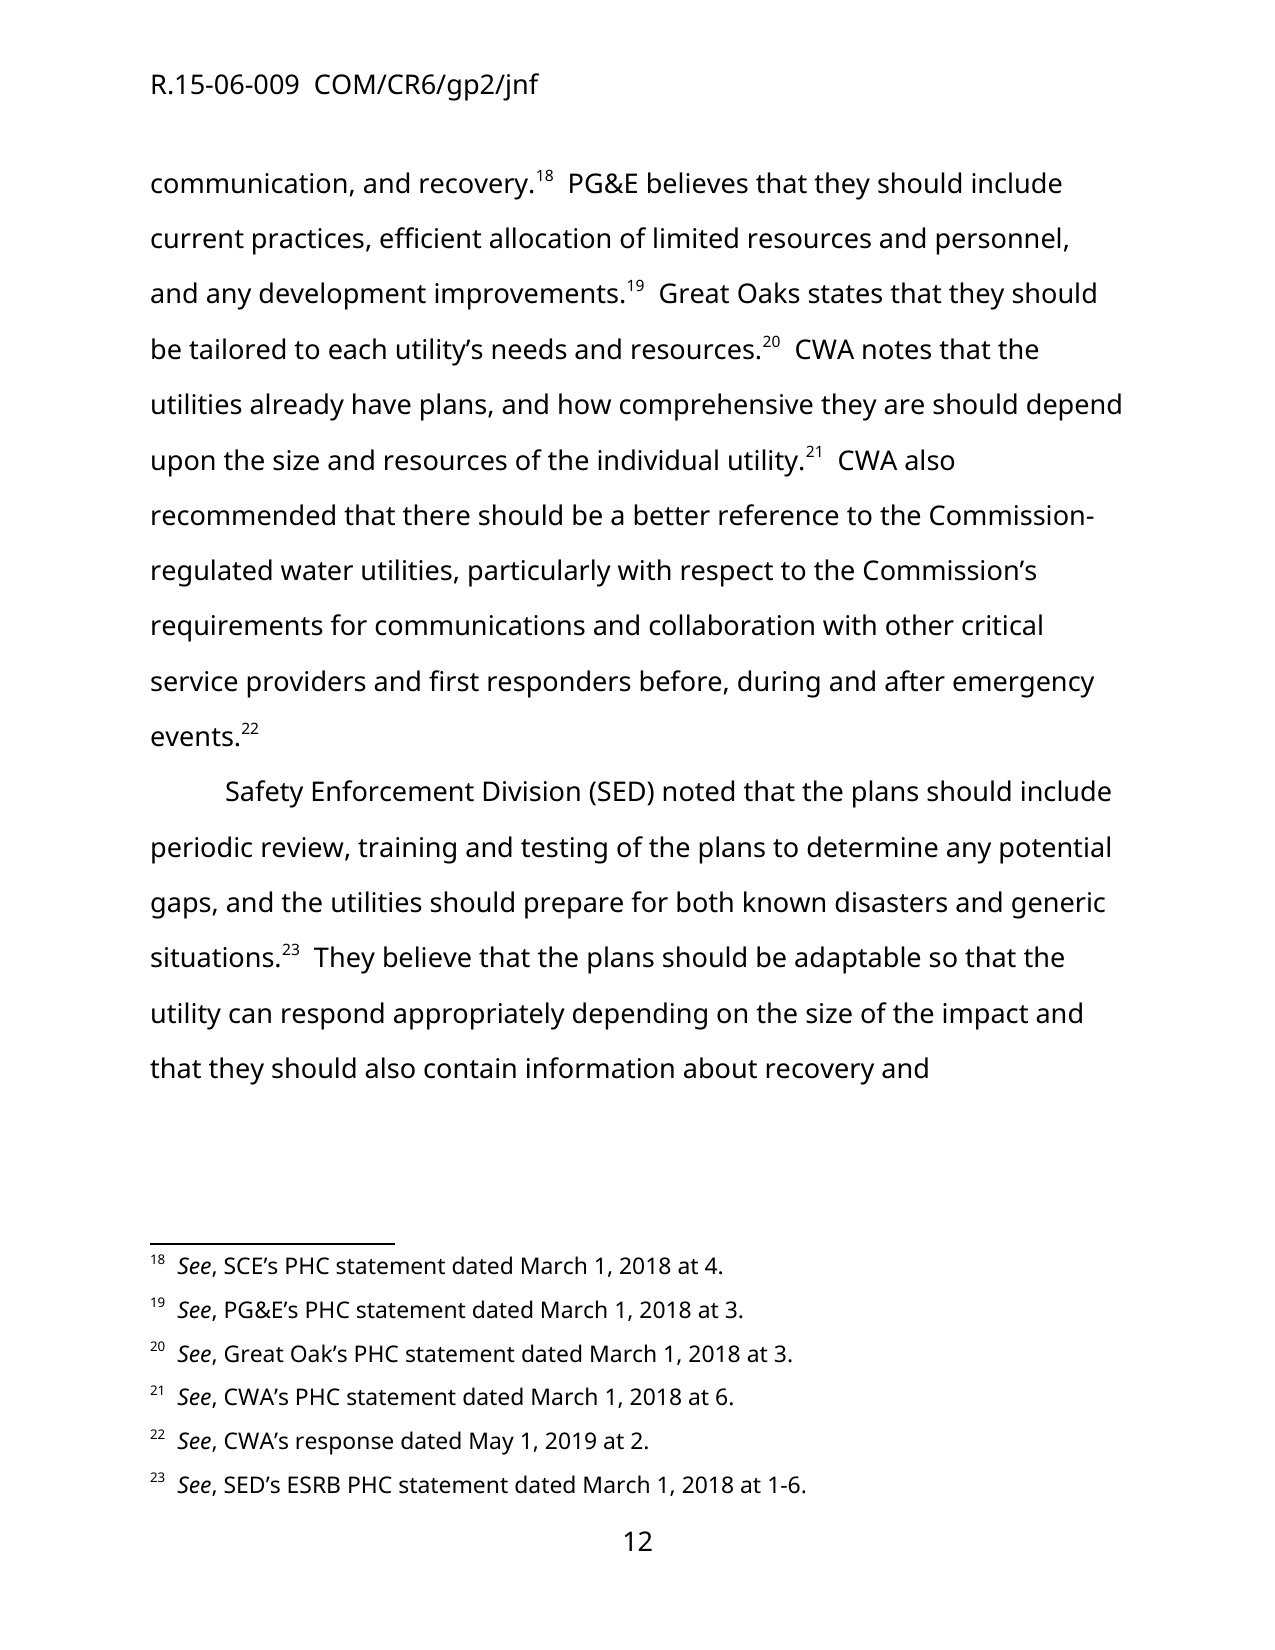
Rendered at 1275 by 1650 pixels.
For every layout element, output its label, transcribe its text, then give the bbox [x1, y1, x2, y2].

text The parties responded to this issue in their PHC statements dated March 1, 2018. SDG&E recommended that the disaster and emergency preparedness plans should include the current practices, staffing, deployment of staff, best practices in other areas and the development of improvements. PacifiCorp indicates that the plans should leverage existing GO 166 requirements, be consistent with current practices, and include improvements to the plans. SCE asserts that the plans should include preparedness measures such as pre-event planning, mitigation, response, communication, and recovery. PG&E believes that they should include current practices, efficient allocation of limited resources and personnel, and any development improvements. Great Oaks states that they should be tailored to each utility’s needs and resources. CWA notes that the utilities already have plans, and how comprehensive they are should depend upon the size and resources of the individual utility. CWA also recommended that there should be a better reference to the Commission-regulated water utilities, particularly with respect to the Commission’s requirements for communications and collaboration with other critical service providers and first responders before, during and after emergency events. [150, 164, 1125, 754]
text Safety Enforcement Division (SED) noted that the plans should include periodic review, training and testing of the plans to determine any potential gaps, and the utilities should prepare for both known disasters and generic situations. They believe that the plans should be adaptable so that the utility can respond appropriately depending on the size of the impact and that they should also contain information about recovery and reconstruction. CforAT believes that the plans should address the needs of vulnerable customers. [150, 773, 1125, 1086]
